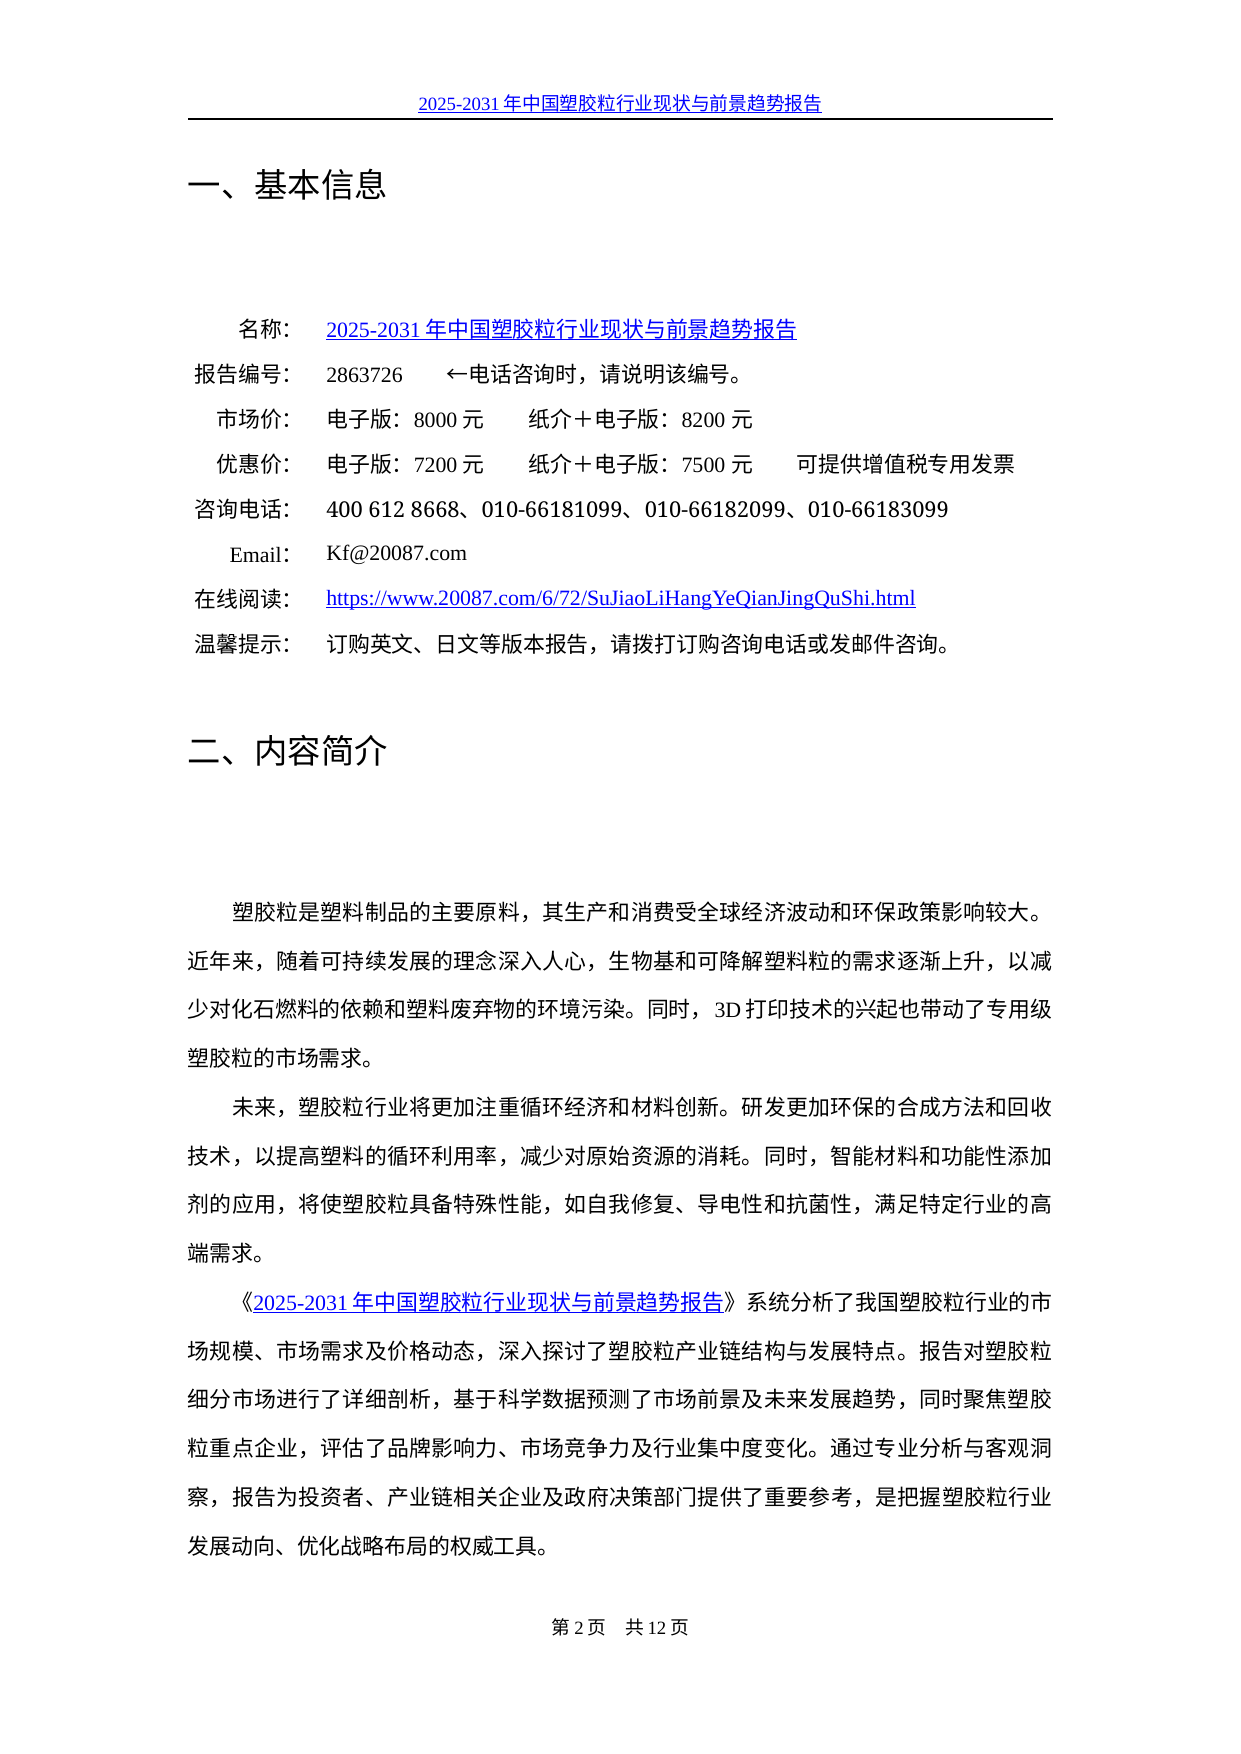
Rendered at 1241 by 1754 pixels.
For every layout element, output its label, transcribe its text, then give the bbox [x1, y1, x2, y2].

title 二、内容简介 [187, 717, 1053, 782]
table_cell 报告编号： [167, 357, 315, 402]
table_cell 温馨提示： [167, 627, 315, 672]
table_cell 2863726 ←电话咨询时，请说明该编号。 [315, 357, 1073, 402]
table_cell 电子版：8000 元 纸介＋电子版：8200 元 [315, 402, 1073, 447]
table_cell 在线阅读： [167, 582, 315, 627]
table_cell [315, 582, 1073, 627]
table_header 名称： [167, 312, 315, 357]
title 一、基本信息 [187, 150, 1053, 215]
table_cell 优惠价： [167, 447, 315, 492]
table_cell Kf@20087.com [315, 537, 1073, 582]
table_cell 市场价： [167, 402, 315, 447]
table_cell 电子版：7200 元 纸介＋电子版：7500 元 可提供增值税专用发票 [315, 447, 1073, 492]
table_cell 订购英文、日文等版本报告，请拨打订购咨询电话或发邮件咨询。 [315, 627, 1073, 672]
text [187, 894, 1053, 1561]
table_cell 400 612 8668、010-66181099、010-66182099、010-66183099 [315, 492, 1073, 537]
table_cell Email： [167, 537, 315, 582]
table_header 2025-2031年中国塑胶粒行业现状与前景趋势报告 [315, 312, 1073, 357]
table_cell 咨询电话： [167, 492, 315, 537]
